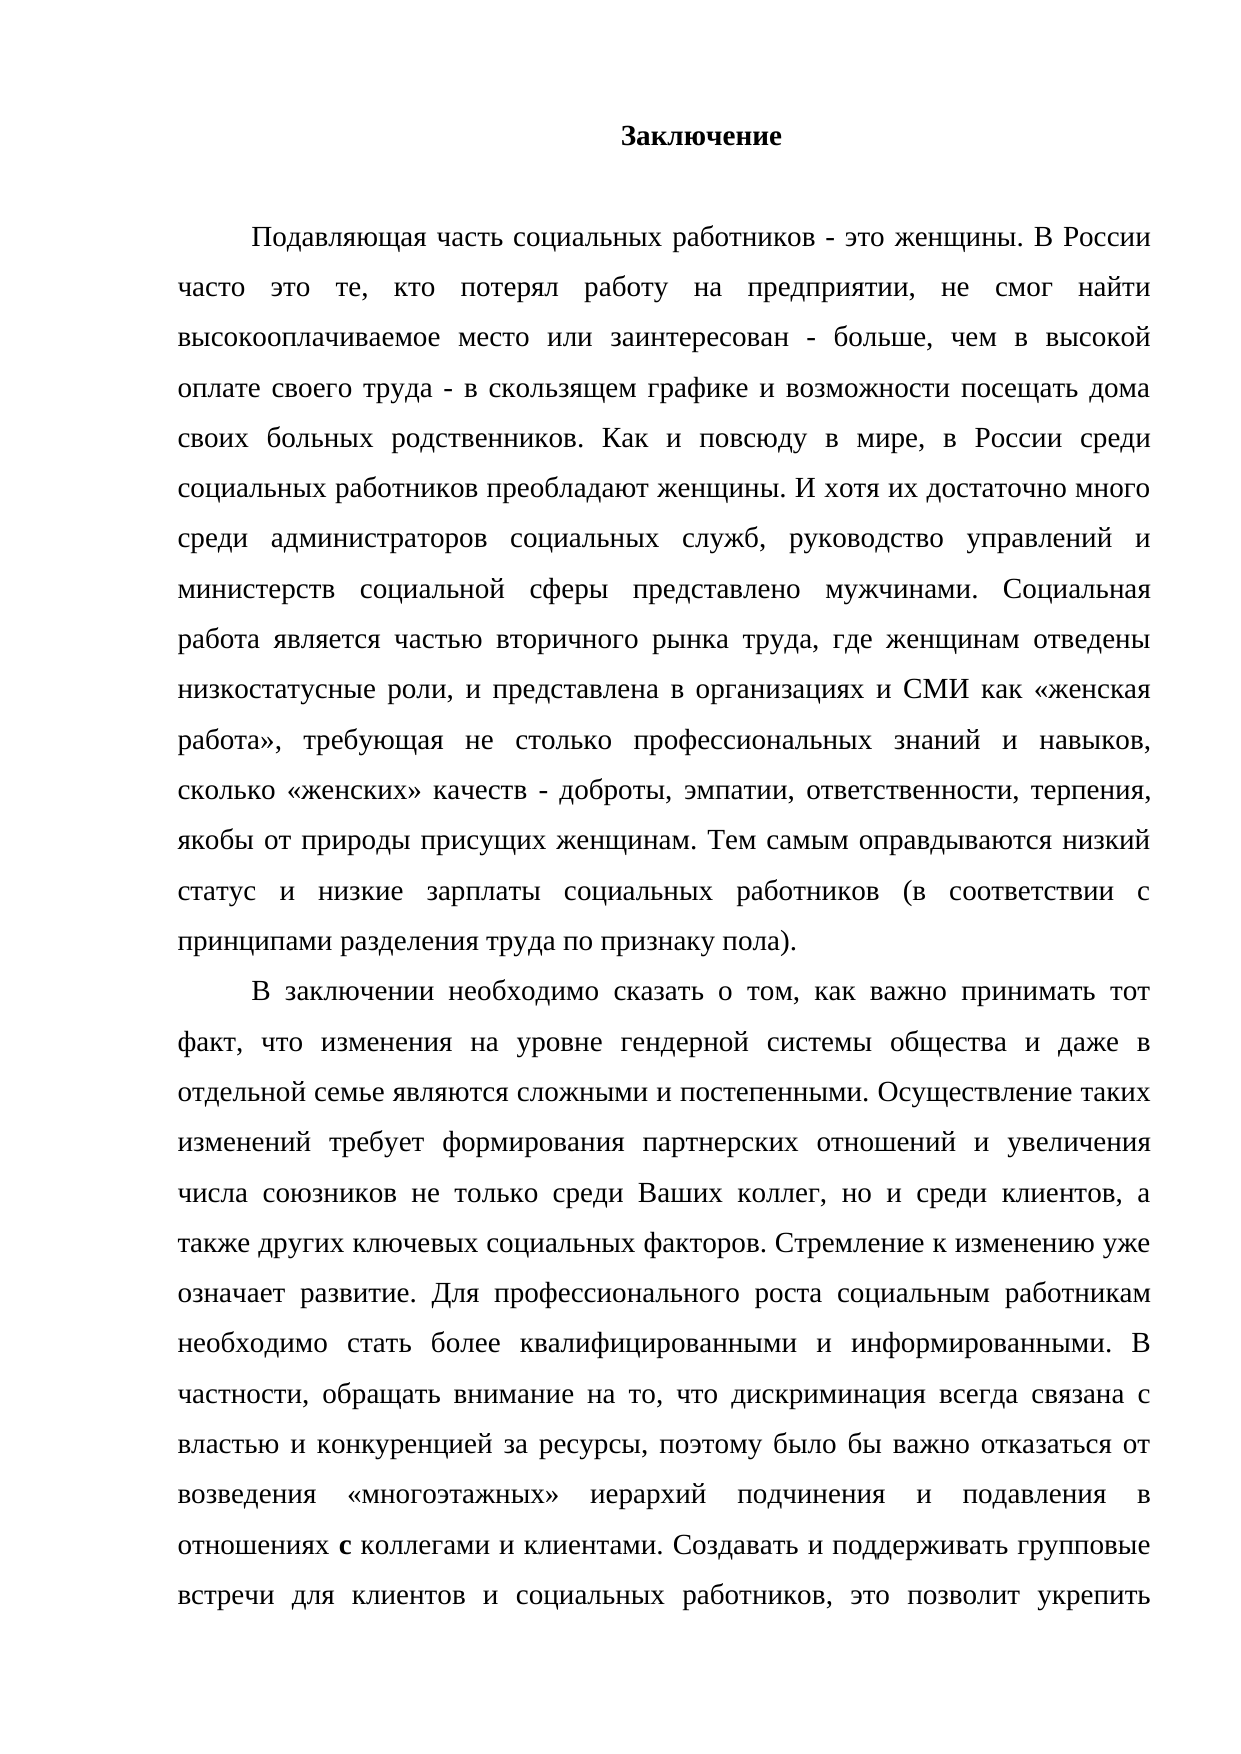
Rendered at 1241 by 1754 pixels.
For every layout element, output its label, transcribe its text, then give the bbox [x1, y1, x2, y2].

text Заключение [177, 118, 1152, 152]
text Подавляющая часть социальных работников - это женщины. В России часто это те, кто потерял работу на предприятии, не смог найти высокооплачиваемое место или заинтересован - больше, чем в высокой оплате своего труда - в скользящем графике и возможности посещать дома своих больных родственников. Как и повсюду в мире, в России среди социальных работников преобладают женщины. И хотя их достаточно много среди администраторов социальных служб, руководство управлений и министерств социальной сферы представлено мужчинами. Социальная работа является частью вторичного рынка труда, где женщинам отведены низкостатусные роли, и представлена в организациях и СМИ как «женская работа», требующая не столько профессиональных знаний и навыков, сколько «женских» качеств - доброты, эмпатии, ответственности, терпения, якобы от природы присущих женщинам. Тем самым оправдываются низкий статус и низкие зарплаты социальных работников (в соответствии с принципами разделения труда по признаку пола). [177, 219, 1152, 957]
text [177, 973, 1152, 1611]
